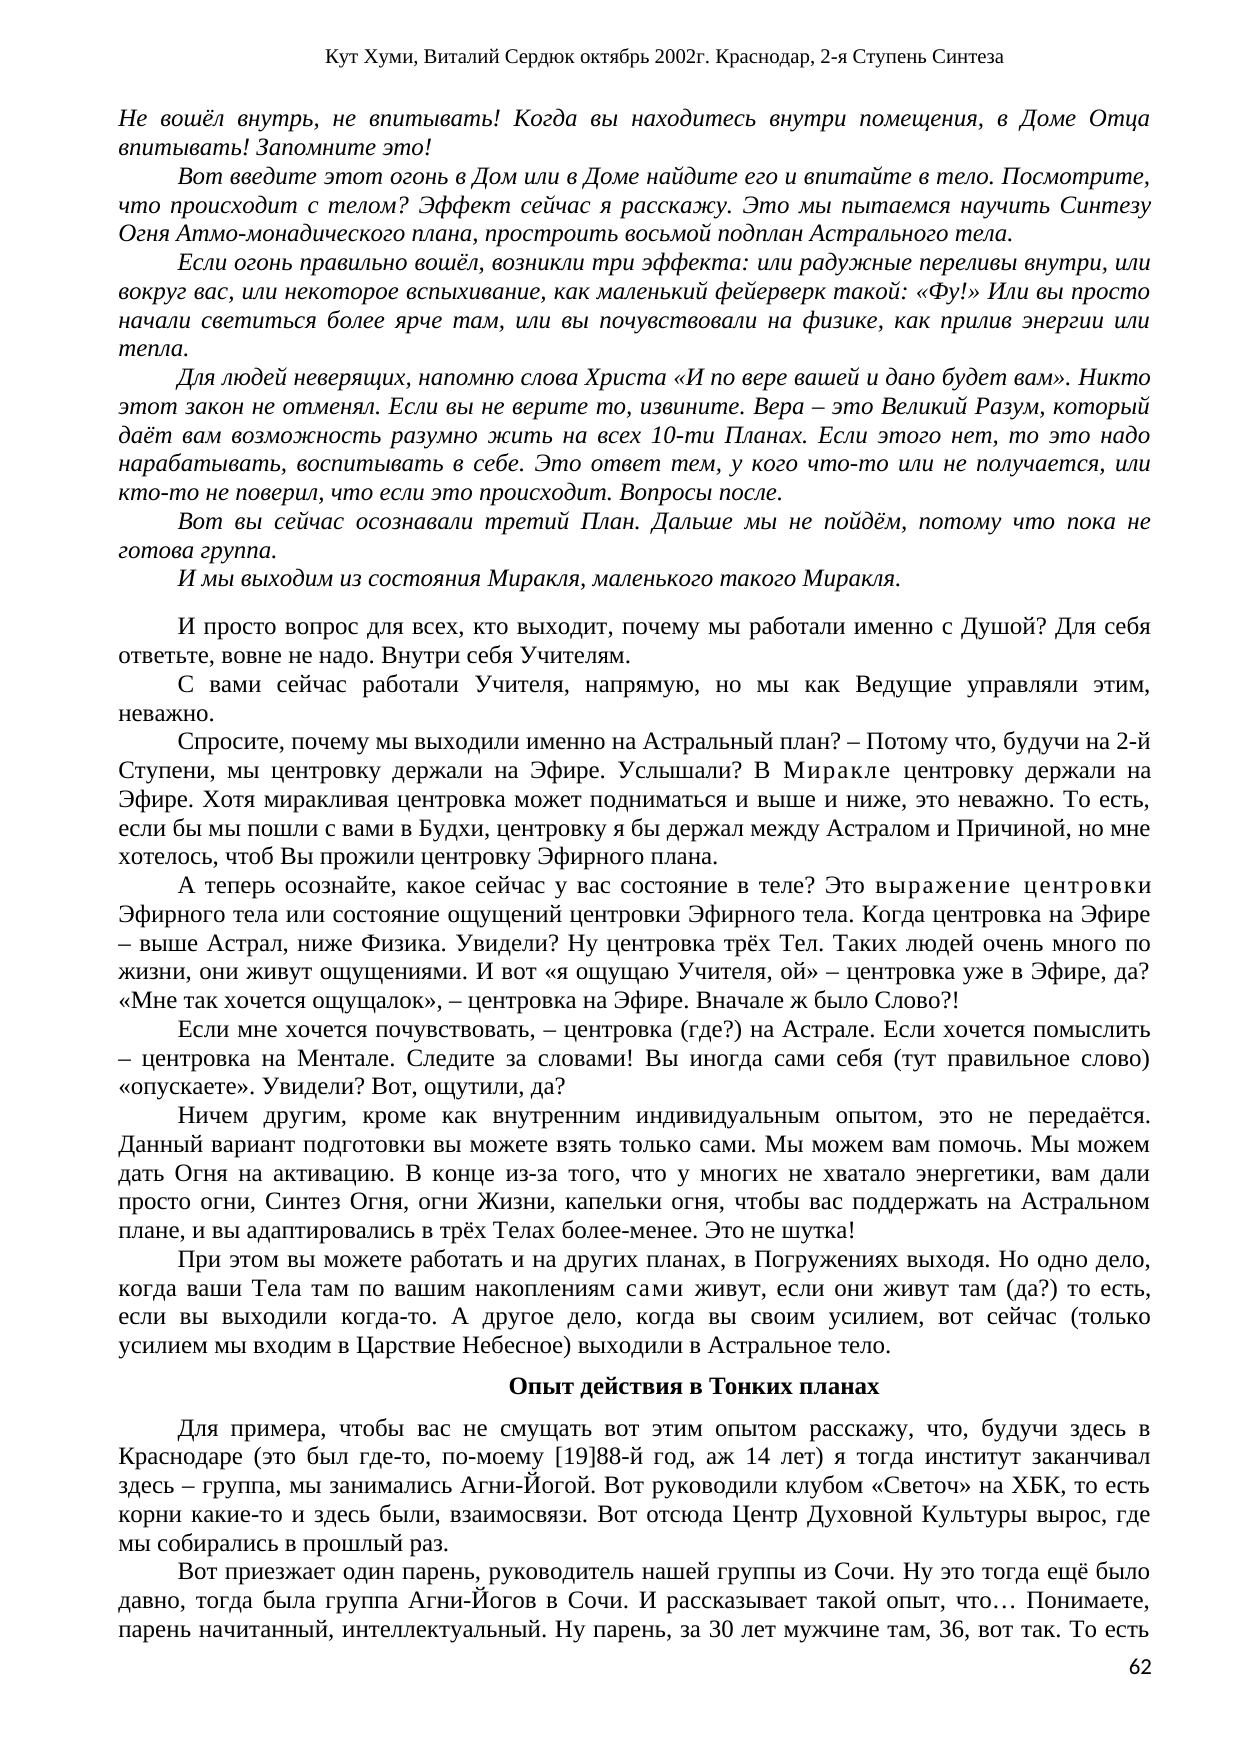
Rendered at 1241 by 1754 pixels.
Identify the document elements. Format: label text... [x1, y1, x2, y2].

subtitle Опыт действия в Тонких планах [177, 1371, 1152, 1400]
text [118, 103, 1152, 161]
text Для людей неверящих, напомню слова Христа «И по вере вашей и дано будет вам». Никто этот закон не отменял. Если вы не верите то, извините. Вера – это Великий Разум, который даёт вам возможность разумно жить на всех 10-ти Планах. Если этого нет, то это надо нарабатывать, воспитывать в себе. Это ответ тем, у кого что-то или не получается, или кто-то не поверил, что если это происходит. Вопросы после. [118, 362, 1152, 506]
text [118, 1556, 1152, 1643]
text Если огонь правильно вошёл, возникли три эффекта: или радужные переливы внутри, или вокруг вас, или некоторое вспыхивание, как маленький фейерверк такой: «Фу!» Или вы просто начали светиться более ярче там, или вы почувствовали на физике, как прилив энергии или тепла. [118, 247, 1152, 362]
text Вот вы сейчас осознавали третий План. Дальше мы не пойдём, потому что пока не готова группа. [118, 506, 1152, 563]
text И мы выходим из состояния Миракля, маленького такого Миракля. [118, 563, 1152, 592]
text Ничем другим, кроме как внутренним индивидуальным опытом, это не передаётся. Данный вариант подготовки вы можете взять только сами. Мы можем вам помочь. Мы можем дать Огня на активацию. В конце из-за того, что у многих не хватало энергетики, вам дали просто огни, Синтез Огня, огни Жизни, капельки огня, чтобы вас поддержать на Астральном плане, и вы адаптировались в трёх Телах более-менее. Это не шутка! [118, 1100, 1152, 1244]
text Если мне хочется почувствовать, – центровка (где?) на Астрале. Если хочется помыслить – центровка на Ментале. Следите за словами! Вы иногда сами себя (тут правильное слово) «опускаете». Увидели? Вот, ощутили, да? [118, 1014, 1152, 1100]
text Для примера, чтобы вас не смущать вот этим опытом расскажу, что, будучи здесь в Краснодаре (это был где-то, по-моему [19]88-й год, аж 14 лет) я тогда институт заканчивал здесь – группа, мы занимались Агни-Йогой. Вот руководили клубом «Светоч» на ХБК, то есть корни какие-то и здесь были, взаимосвязи. Вот отсюда Центр Духовной Культуры вырос, где мы собирались в прошлый раз. [118, 1413, 1152, 1556]
text Спросите, почему мы выходили именно на Астральный план? – Потому что, будучи на 2-й Ступени, мы центровку держали на Эфире. Услышали? В Миракле центровку держали на Эфире. Хотя миракливая центровка может подниматься и выше и ниже, это неважно. То есть, если бы мы пошли с вами в Будхи, центровку я бы держал между Астралом и Причиной, но мне хотелось, чтоб Вы прожили центровку Эфирного плана. [118, 726, 1152, 870]
text При этом вы можете работать и на других планах, в Погружениях выходя. Но одно дело, когда ваши Тела там по вашим накоплениям сами живут, если они живут там (да?) то есть, если вы выходили когда-то. А другое дело, когда вы своим усилием, вот сейчас (только усилием мы входим в Царствие Небесное) выходили в Астральное тело. [118, 1244, 1152, 1359]
text Вот введите этот огонь в Дом или в Доме найдите его и впитайте в тело. Посмотрите, что происходит с телом? Эффект сейчас я расскажу. Это мы пытаемся научить Синтезу Огня Атмо-монадического плана, простроить восьмой подплан Астрального тела. [118, 161, 1152, 247]
text С вами сейчас работали Учителя, напрямую, но мы как Ведущие управляли этим, неважно. [118, 669, 1152, 726]
text И просто вопрос для всех, кто выходит, почему мы работали именно с Душой? Для себя ответьте, вовне не надо. Внутри себя Учителям. [118, 611, 1152, 669]
text А теперь осознайте, какое сейчас у вас состояние в теле? Это выражение центровки Эфирного тела или состояние ощущений центровки Эфирного тела. Когда центровка на Эфире – выше Астрал, ниже Физика. Увидели? Ну центровка трёх Тел. Таких людей очень много по жизни, они живут ощущениями. И вот «я ощущаю Учителя, ой» – центровка уже в Эфире, да? «Мне так хочется ощущалок», – центровка на Эфире. Вначале ж было Слово?! [118, 870, 1152, 1014]
